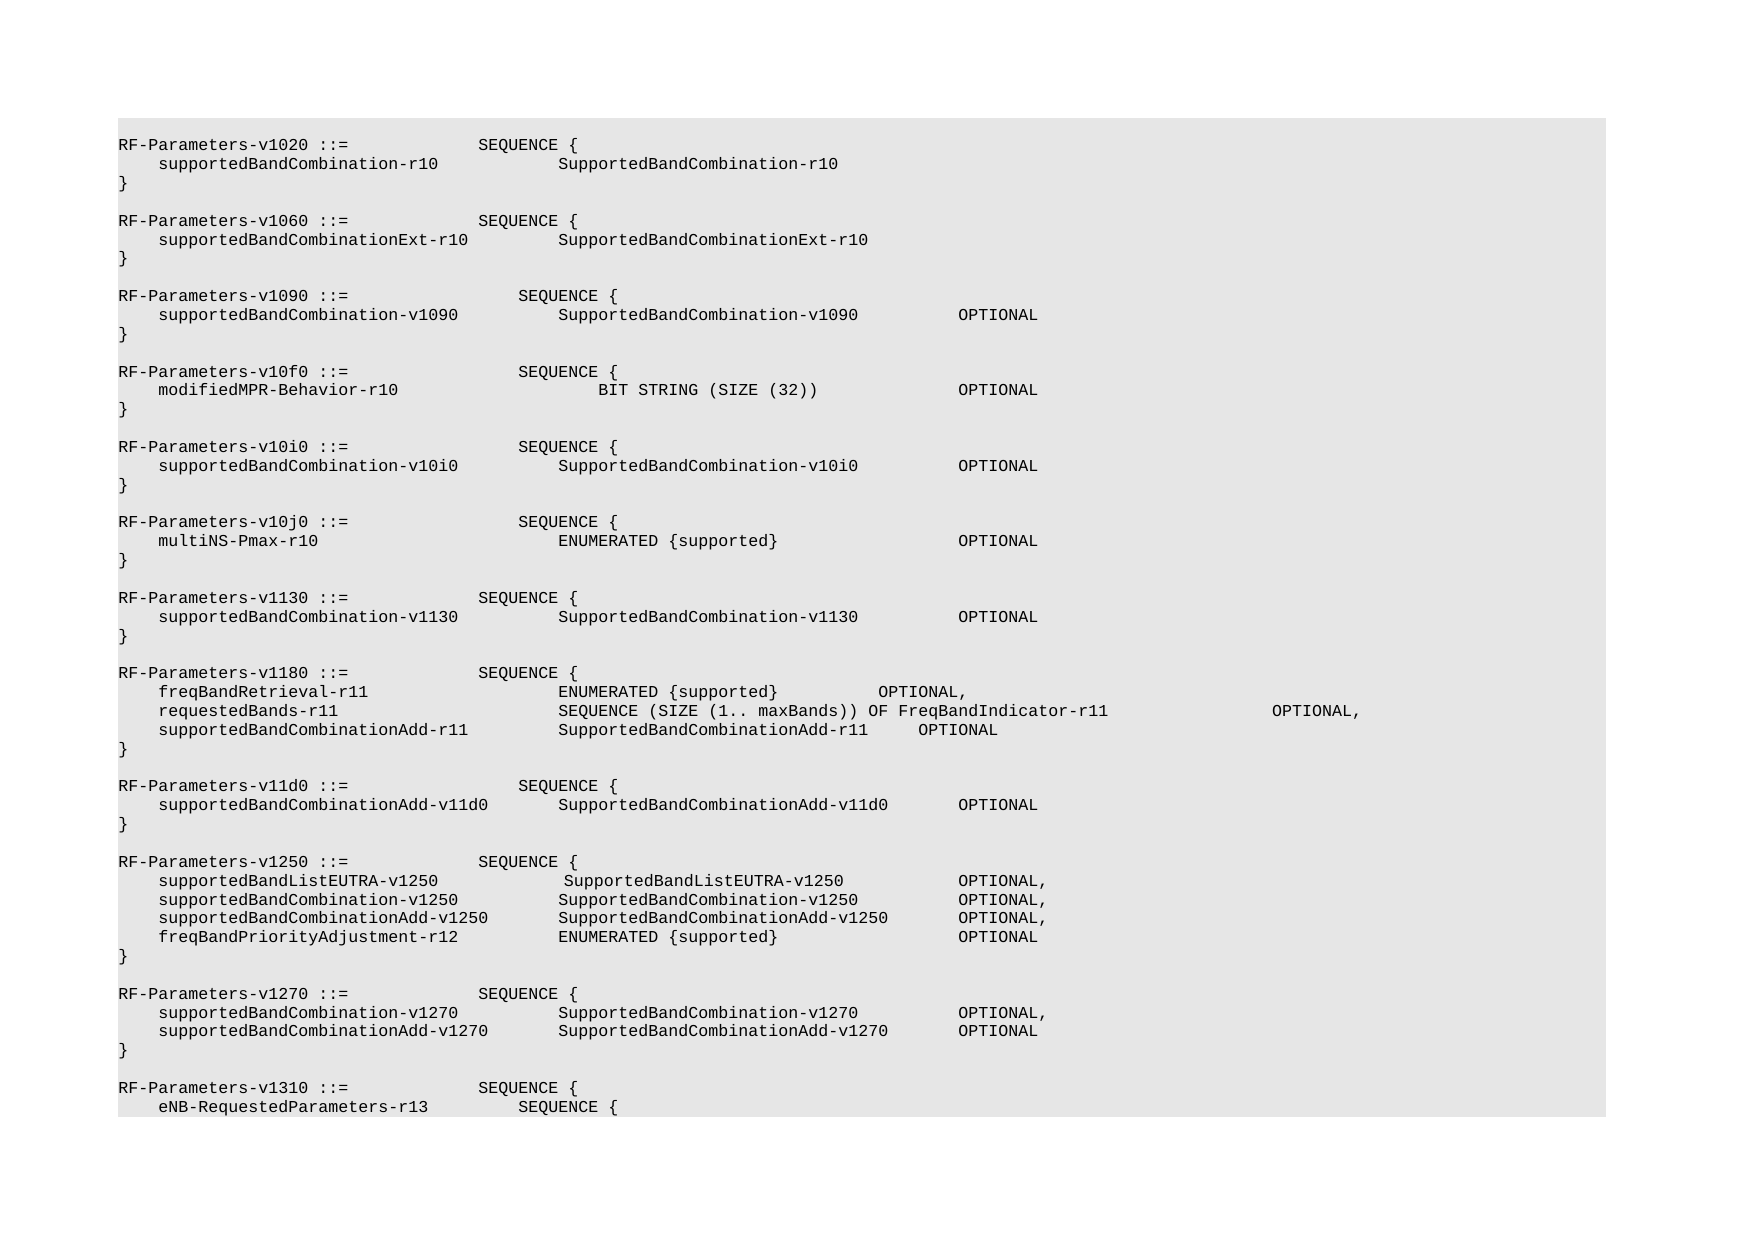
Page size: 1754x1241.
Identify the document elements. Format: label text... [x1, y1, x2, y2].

text supportedBandCombination-v1090 SupportedBandCombination-v1090 OPTIONAL [118, 307, 1606, 325]
text supportedBandCombinationAdd-r11 SupportedBandCombinationAdd-r11 OPTIONAL [118, 721, 1606, 740]
text } [118, 401, 1606, 420]
text supportedBandCombination-v10i0 SupportedBandCombination-v10i0 OPTIONAL [118, 457, 1606, 476]
text eNB-RequestedParameters-r13 SEQUENCE { [118, 1098, 1606, 1117]
text RF-Parameters-v10f0 ::= SEQUENCE { [118, 363, 1606, 382]
text } [118, 627, 1606, 646]
text supportedBandCombinationAdd-v11d0 SupportedBandCombinationAdd-v11d0 OPTIONAL [118, 797, 1606, 816]
text } [118, 476, 1606, 495]
text supportedBandListEUTRA-v1250 SupportedBandListEUTRA-v1250 OPTIONAL, [118, 872, 1606, 891]
text supportedBandCombination-r10 SupportedBandCombination-r10 [118, 156, 1606, 174]
text requestedBands-r11 SEQUENCE (SIZE (1.. maxBands)) OF FreqBandIndicator-r11 OPTIONAL, [118, 702, 1606, 721]
text } [118, 250, 1606, 269]
text RF-Parameters-v1180 ::= SEQUENCE { [118, 665, 1606, 684]
text supportedBandCombinationExt-r10 SupportedBandCombinationExt-r10 [118, 231, 1606, 250]
text supportedBandCombination-v1270 SupportedBandCombination-v1270 OPTIONAL, [118, 1004, 1606, 1023]
text RF-Parameters-v1250 ::= SEQUENCE { [118, 853, 1606, 872]
text supportedBandCombination-v1130 SupportedBandCombination-v1130 OPTIONAL [118, 608, 1606, 627]
text freqBandRetrieval-r11 ENUMERATED {supported} OPTIONAL, [118, 684, 1606, 702]
text RF-Parameters-v11d0 ::= SEQUENCE { [118, 778, 1606, 797]
text supportedBandCombinationAdd-v1270 SupportedBandCombinationAdd-v1270 OPTIONAL [118, 1023, 1606, 1042]
text RF-Parameters-v1130 ::= SEQUENCE { [118, 589, 1606, 608]
text } [118, 325, 1606, 344]
text } [118, 1042, 1606, 1061]
text supportedBandCombination-v1250 SupportedBandCombination-v1250 OPTIONAL, [118, 891, 1606, 910]
text RF-Parameters-v1310 ::= SEQUENCE { [118, 1079, 1606, 1098]
text RF-Parameters-v1090 ::= SEQUENCE { [118, 288, 1606, 307]
text } [118, 174, 1606, 193]
text } [118, 816, 1606, 834]
text RF-Parameters-v10j0 ::= SEQUENCE { [118, 514, 1606, 533]
text } [118, 552, 1606, 571]
text supportedBandCombinationAdd-v1250 SupportedBandCombinationAdd-v1250 OPTIONAL, [118, 910, 1606, 929]
text } [118, 740, 1606, 759]
text RF-Parameters-v1060 ::= SEQUENCE { [118, 212, 1606, 231]
text freqBandPriorityAdjustment-r12 ENUMERATED {supported} OPTIONAL [118, 929, 1606, 948]
text RF-Parameters-v1020 ::= SEQUENCE { [118, 137, 1606, 156]
text modifiedMPR-Behavior-r10 BIT STRING (SIZE (32)) OPTIONAL [118, 382, 1606, 401]
text RF-Parameters-v1270 ::= SEQUENCE { [118, 985, 1606, 1004]
text RF-Parameters-v10i0 ::= SEQUENCE { [118, 438, 1606, 457]
text } [118, 948, 1606, 966]
text multiNS-Pmax-r10 ENUMERATED {supported} OPTIONAL [118, 533, 1606, 552]
